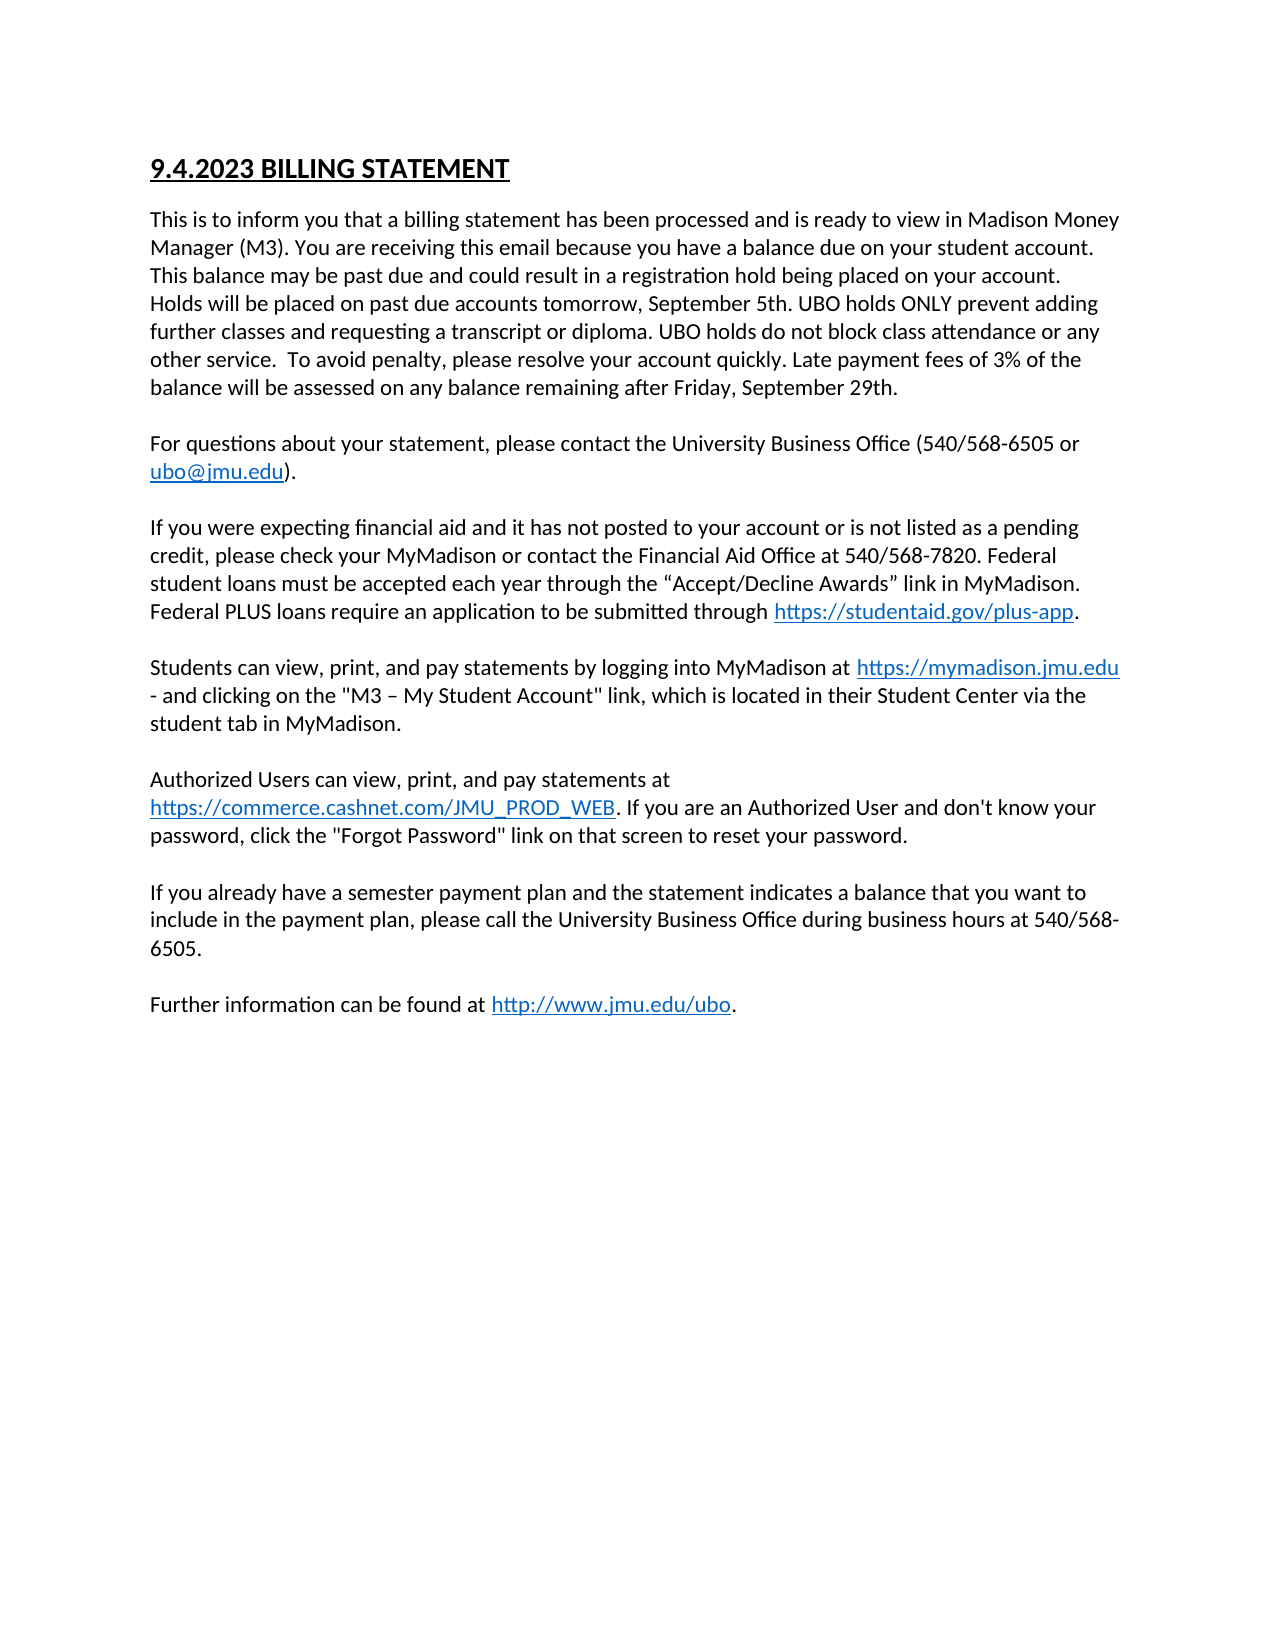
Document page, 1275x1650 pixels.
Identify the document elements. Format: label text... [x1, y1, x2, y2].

text If you were expecting financial aid and it has not posted to your account or is not listed as a pending credit, please check your MyMadison or contact the Financial Aid Office at 540/568-7820. Federal student loans must be accepted each year through the “Accept/Decline Awards” link in MyMadison. Federal PLUS loans require an application to be submitted through https://studentaid.gov/plus-app. [150, 513, 1125, 625]
text For questions about your statement, please contact the University Business Office (540/568-6505 or ubo@jmu.edu). [150, 429, 1125, 485]
text Further information can be found at http://www.jmu.edu/ubo. [150, 990, 1125, 1018]
text If you already have a semester payment plan and the statement indicates a balance that you want to include in the payment plan, please call the University Business Office during business hours at 540/568-6505. [150, 878, 1125, 962]
text Students can view, print, and pay statements by logging into MyMadison at https://mymadison.jmu.edu - and clicking on the "M3 – My Student Account" link, which is located in their Student Center via the student tab in MyMadison. [150, 653, 1125, 737]
text Authorized Users can view, print, and pay statements at https://commerce.cashnet.com/JMU_PROD_WEB. If you are an Authorized User and don't know your password, click the "Forgot Password" link on that screen to reset your password. [150, 766, 1125, 849]
text 9.4.2023 BILLING STATEMENT [150, 150, 1125, 186]
text This is to inform you that a billing statement has been processed and is ready to view in Madison Money Manager (M3). You are receiving this email because you have a balance due on your student account. This balance may be past due and could result in a registration hold being placed on your account. Holds will be placed on past due accounts tomorrow, September 5th. UBO holds ONLY prevent adding further classes and requesting a transcript or diploma. UBO holds do not block class attendance or any other service. To avoid penalty, please resolve your account quickly. Late payment fees of 3% of the balance will be assessed on any balance remaining after Friday, September 29th. [150, 205, 1125, 401]
